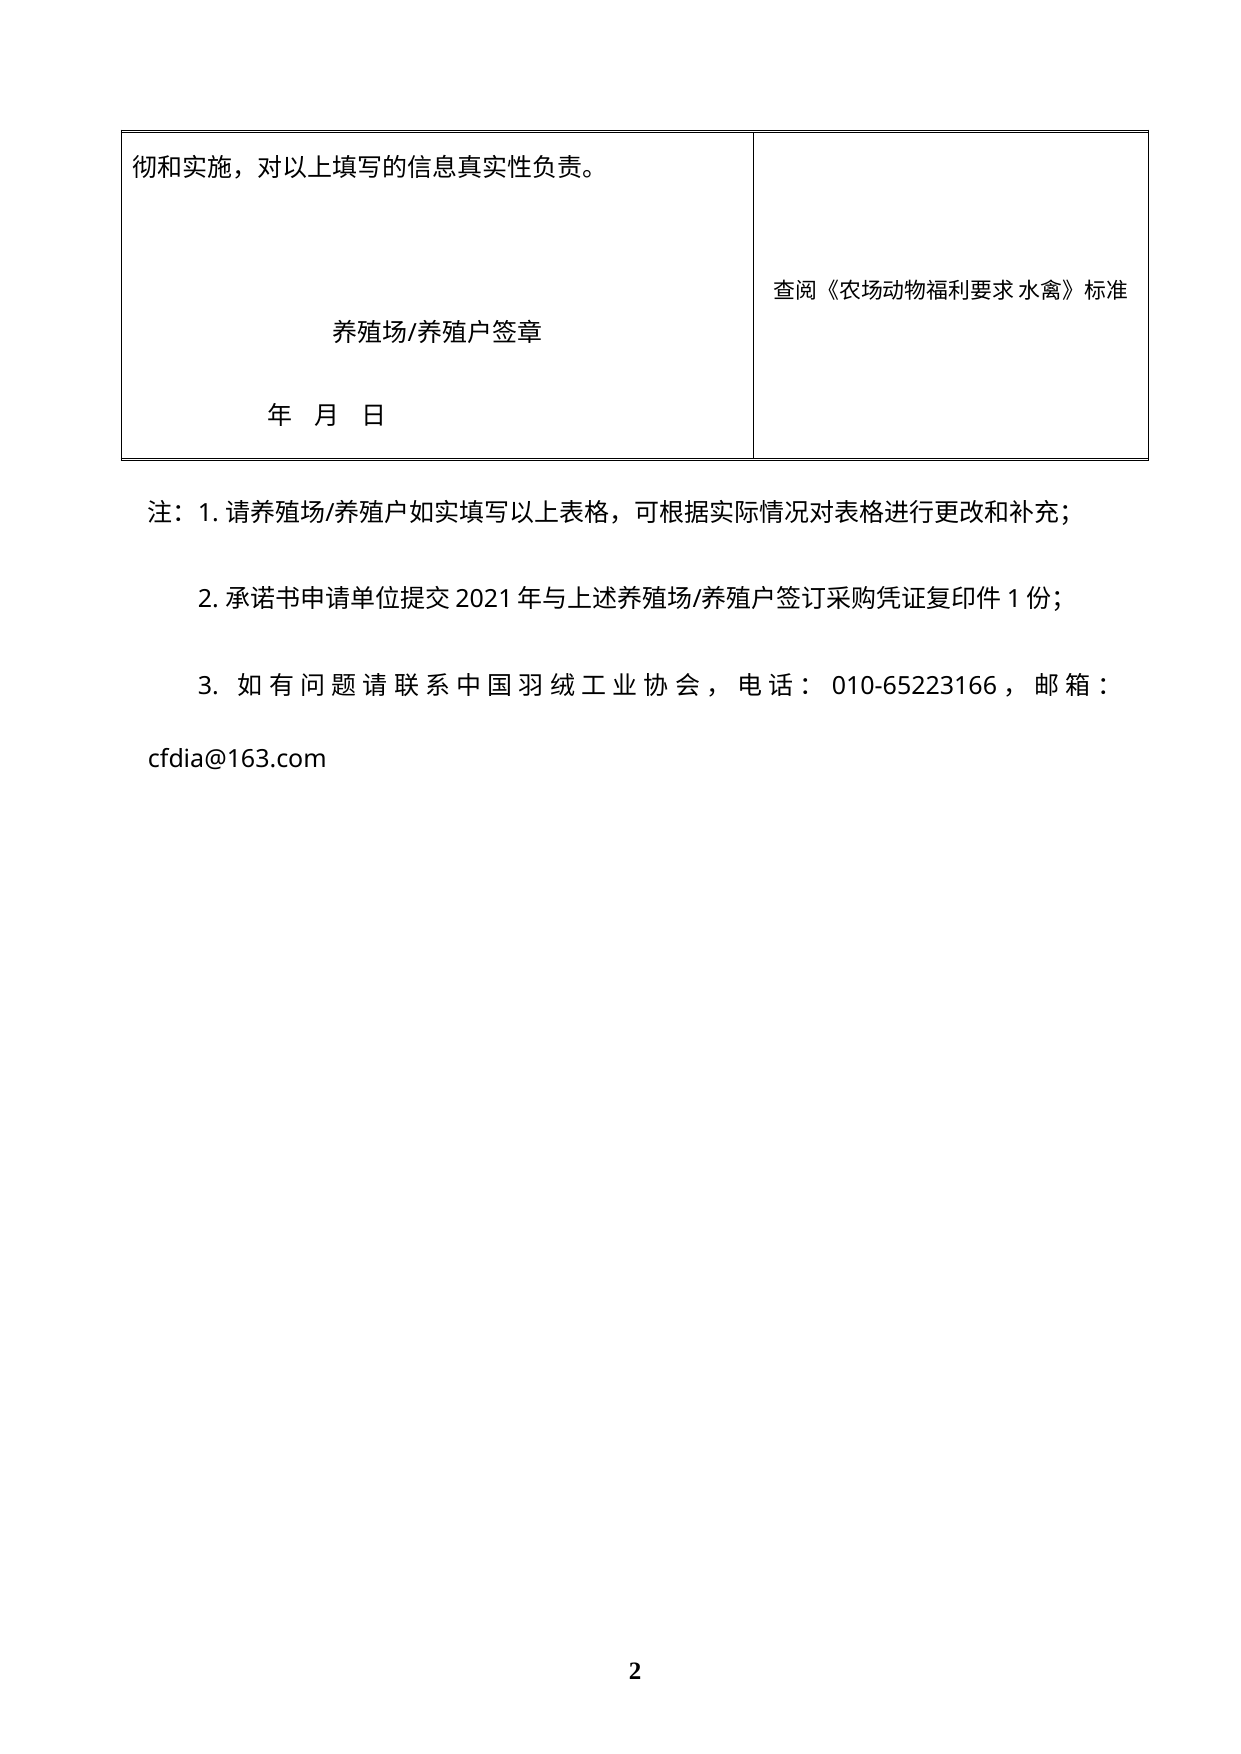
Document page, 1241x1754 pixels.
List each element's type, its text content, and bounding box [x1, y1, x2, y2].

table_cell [754, 133, 1148, 458]
text 3. 如有问题请联系中国羽绒工业协会，电话：010-65223166，邮箱：cfdia@163.com [148, 651, 1122, 791]
text 注：1. 请养殖场/养殖户如实填写以上表格，可根据实际情况对表格进行更改和补充； [148, 478, 1122, 543]
text 2. 承诺书申请单位提交2021年与上述养殖场/养殖户签订采购凭证复印件1份； [148, 564, 1122, 629]
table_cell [122, 133, 753, 458]
